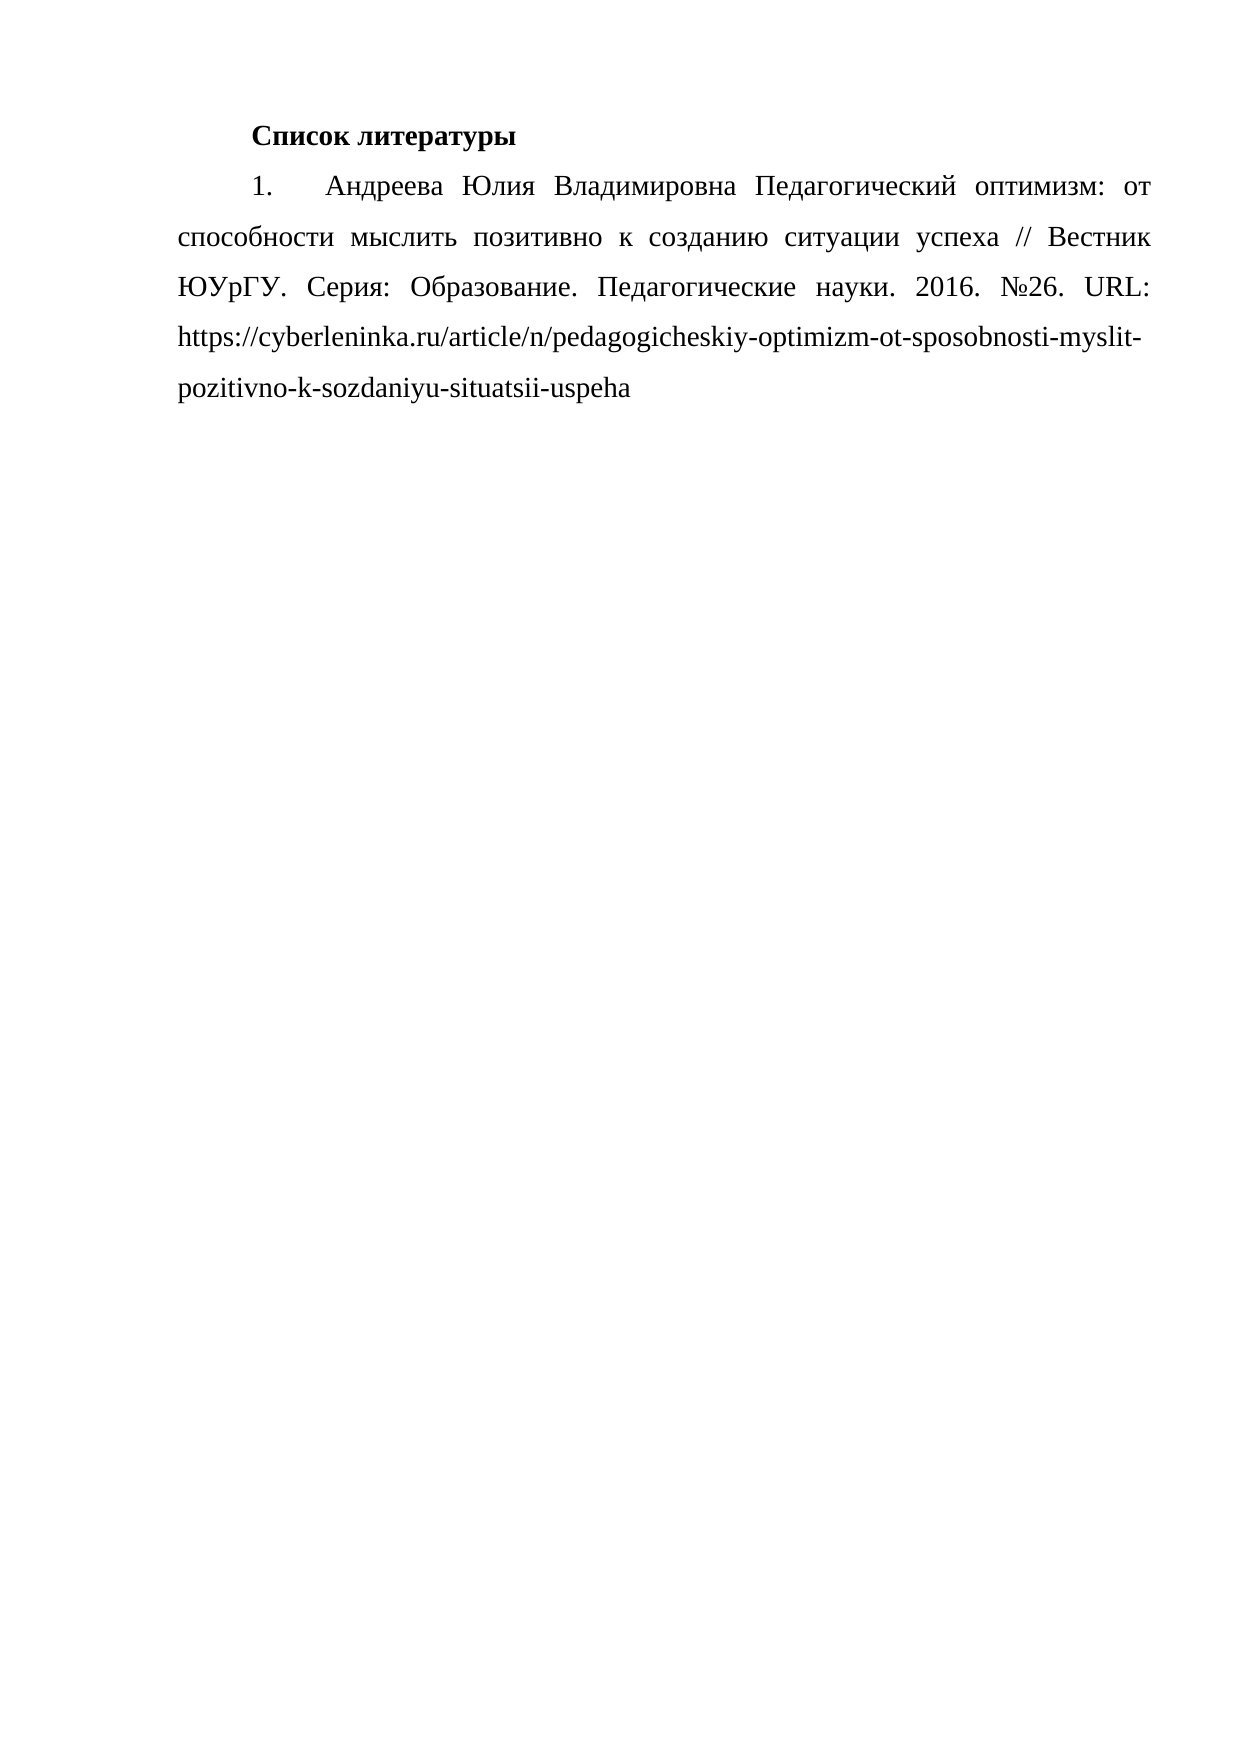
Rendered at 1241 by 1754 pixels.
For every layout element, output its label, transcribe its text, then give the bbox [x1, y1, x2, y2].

text Список литературы [177, 118, 1152, 152]
list Андреева Юлия Владимировна Педагогический оптимизм: от способности мыслить позитивно к созданию ситуации успеха // Вестник ЮУрГУ. Серия: Образование. Педагогические науки. 2016. №26. URL: https://cyberleninka.ru/article/n/pedagogicheskiy-optimizm-ot-sposobnosti-myslit-pozitivno-k-sozdaniyu-situatsii-uspeha [177, 168, 1152, 403]
